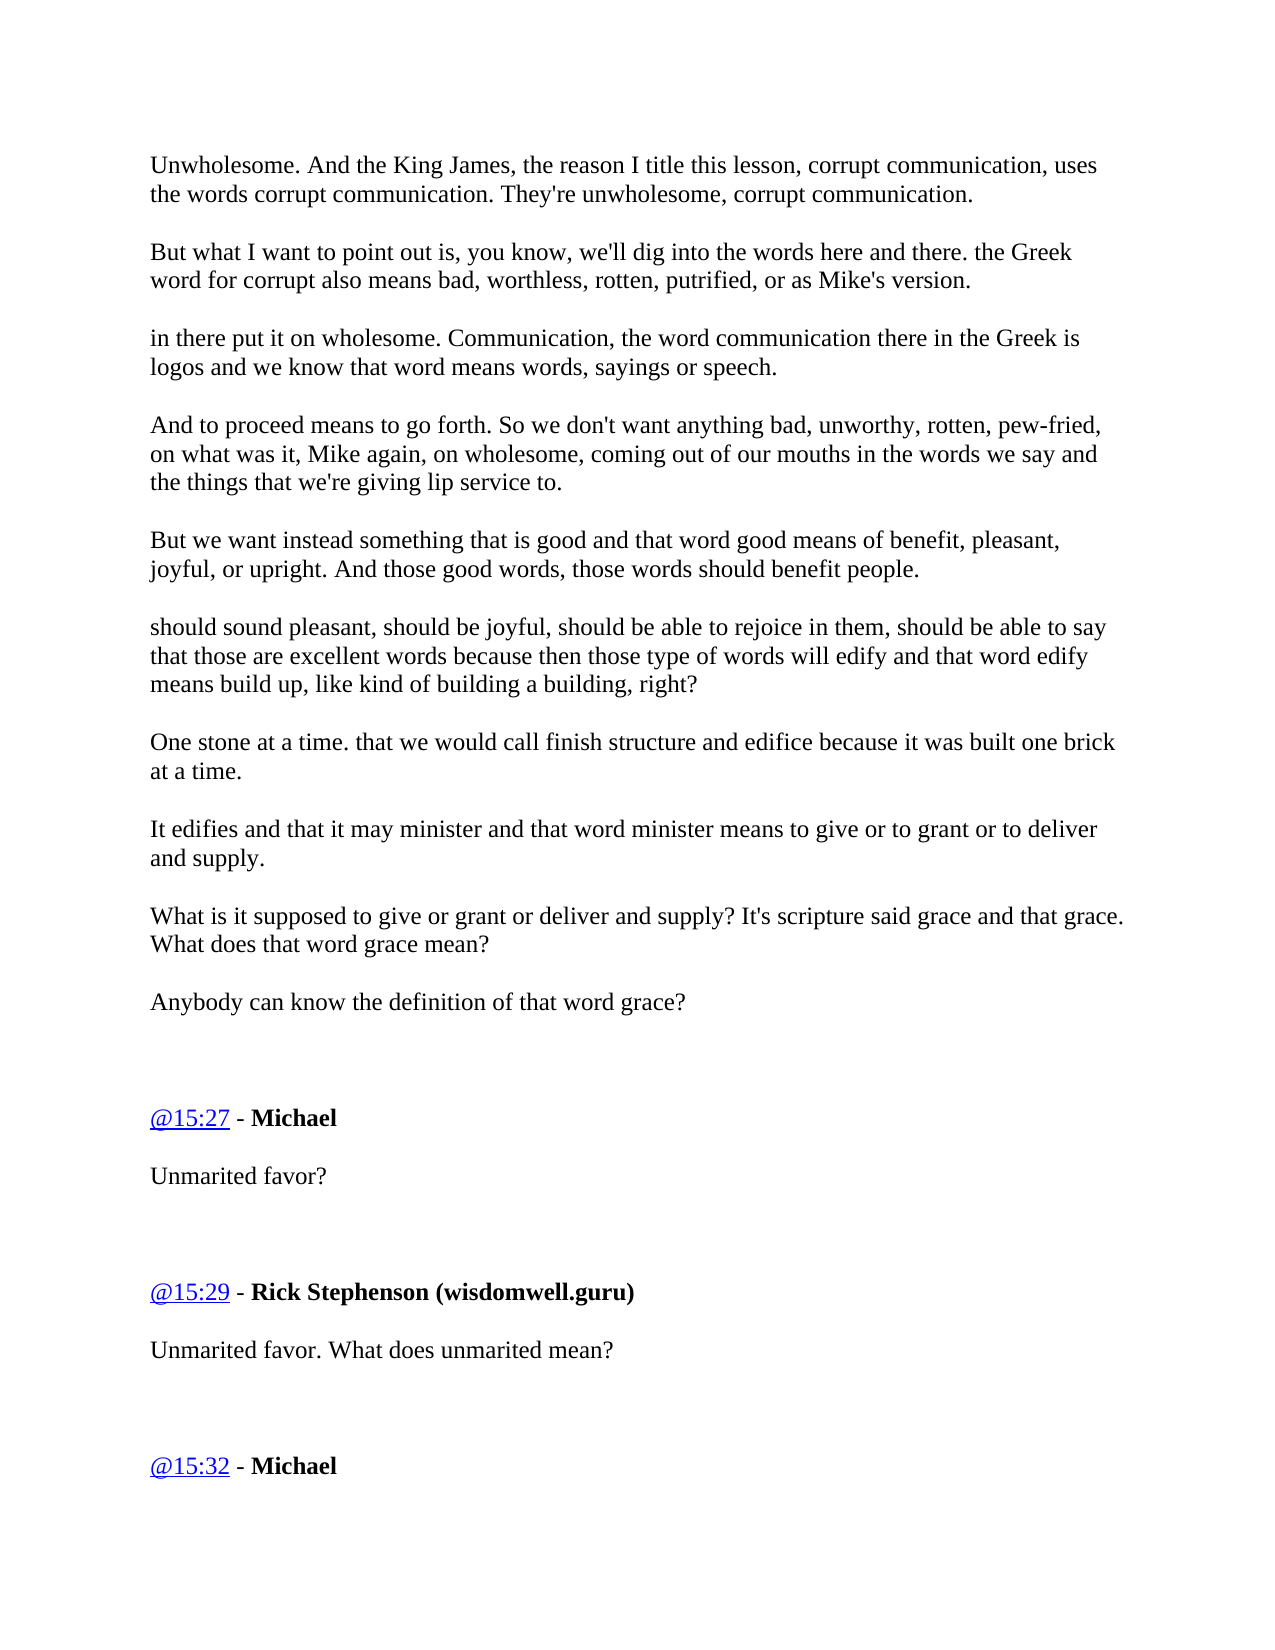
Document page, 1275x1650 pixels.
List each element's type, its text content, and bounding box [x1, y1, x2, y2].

text Unmarited favor. What does unmarited mean? [150, 1335, 1125, 1364]
text Unmarited favor? [150, 1161, 1125, 1190]
text One stone at a time. that we would call finish structure and edifice because it was built one brick at a time. [150, 727, 1125, 785]
text @15:29 - Rick Stephenson (wisdomwell.guru) [150, 1277, 1125, 1306]
text Anybody can know the definition of that word grace? [150, 987, 1125, 1016]
text What is it supposed to give or grant or deliver and supply? It's scripture said grace and that grace. What does that word grace mean? [150, 901, 1125, 958]
text should sound pleasant, should be joyful, should be able to rejoice in them, should be able to say that those are excellent words because then those type of words will edify and that word edify means build up, like kind of building a building, right? [150, 612, 1125, 698]
text And to proceed means to go forth. So we don't want anything bad, unworthy, rotten, pew-fried, on what was it, Mike again, on wholesome, coming out of our mouths in the words we say and the things that we're giving lip service to. [150, 410, 1125, 496]
text It edifies and that it may minister and that word minister means to give or to grant or to deliver and supply. [150, 814, 1125, 872]
text @15:27 - Michael [150, 1103, 1125, 1132]
text in there put it on wholesome. Communication, the word communication there in the Greek is logos and we know that word means words, sayings or speech. [150, 323, 1125, 381]
text Unwholesome. And the King James, the reason I title this lesson, corrupt communication, uses the words corrupt communication. They're unwholesome, corrupt communication. [150, 150, 1125, 207]
text @15:32 - Michael [150, 1451, 1125, 1479]
text But what I want to point out is, you know, we'll dig into the words here and there. the Greek word for corrupt also means bad, worthless, rotten, putrified, or as Mike's version. [150, 237, 1125, 294]
text But we want instead something that is good and that word good means of benefit, pleasant, joyful, or upright. And those good words, those words should benefit people. [150, 525, 1125, 583]
